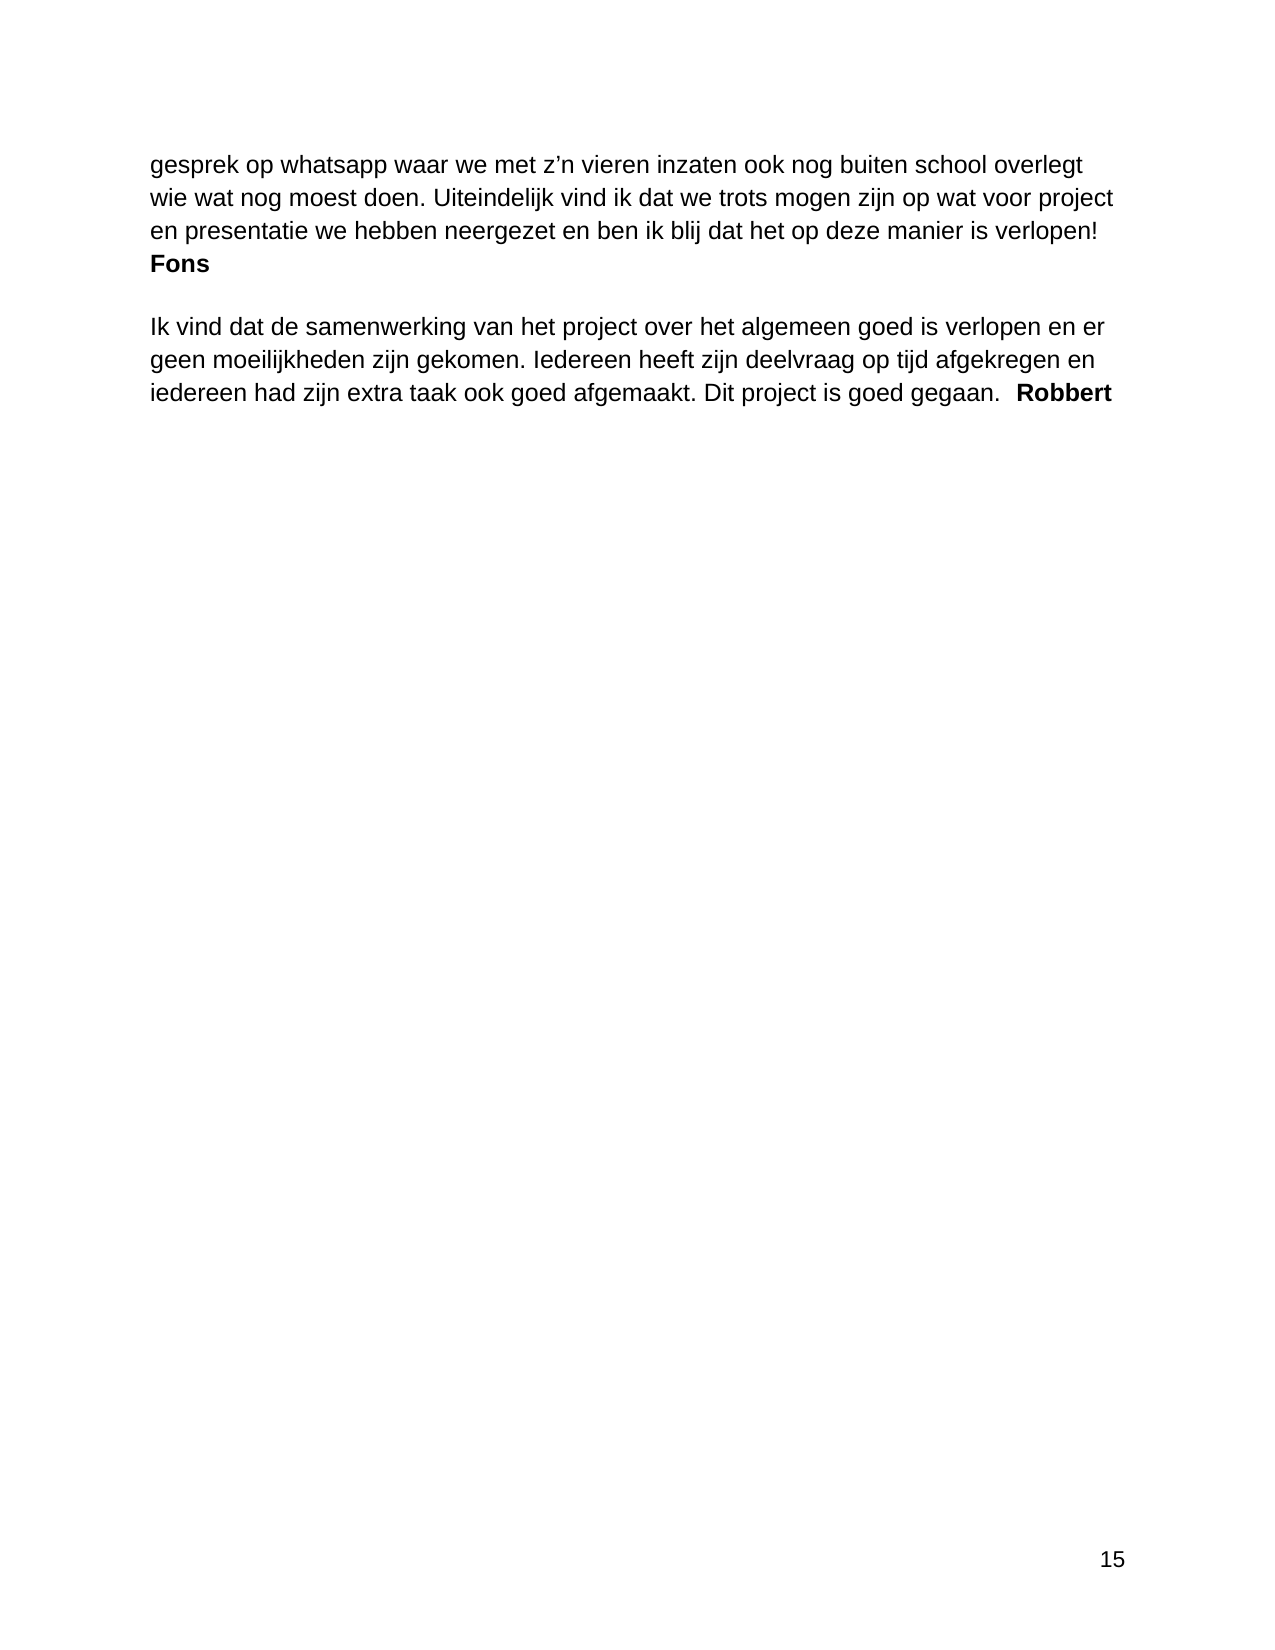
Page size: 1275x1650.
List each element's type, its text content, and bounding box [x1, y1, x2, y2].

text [150, 150, 1125, 278]
text Ik vind dat de samenwerking van het project over het algemeen goed is verlopen en er geen moeilijkheden zijn gekomen. Iedereen heeft zijn deelvraag op tijd afgekregen en iedereen had zijn extra taak ook goed afgemaakt. Dit project is goed gegaan. Robbert [150, 312, 1125, 407]
